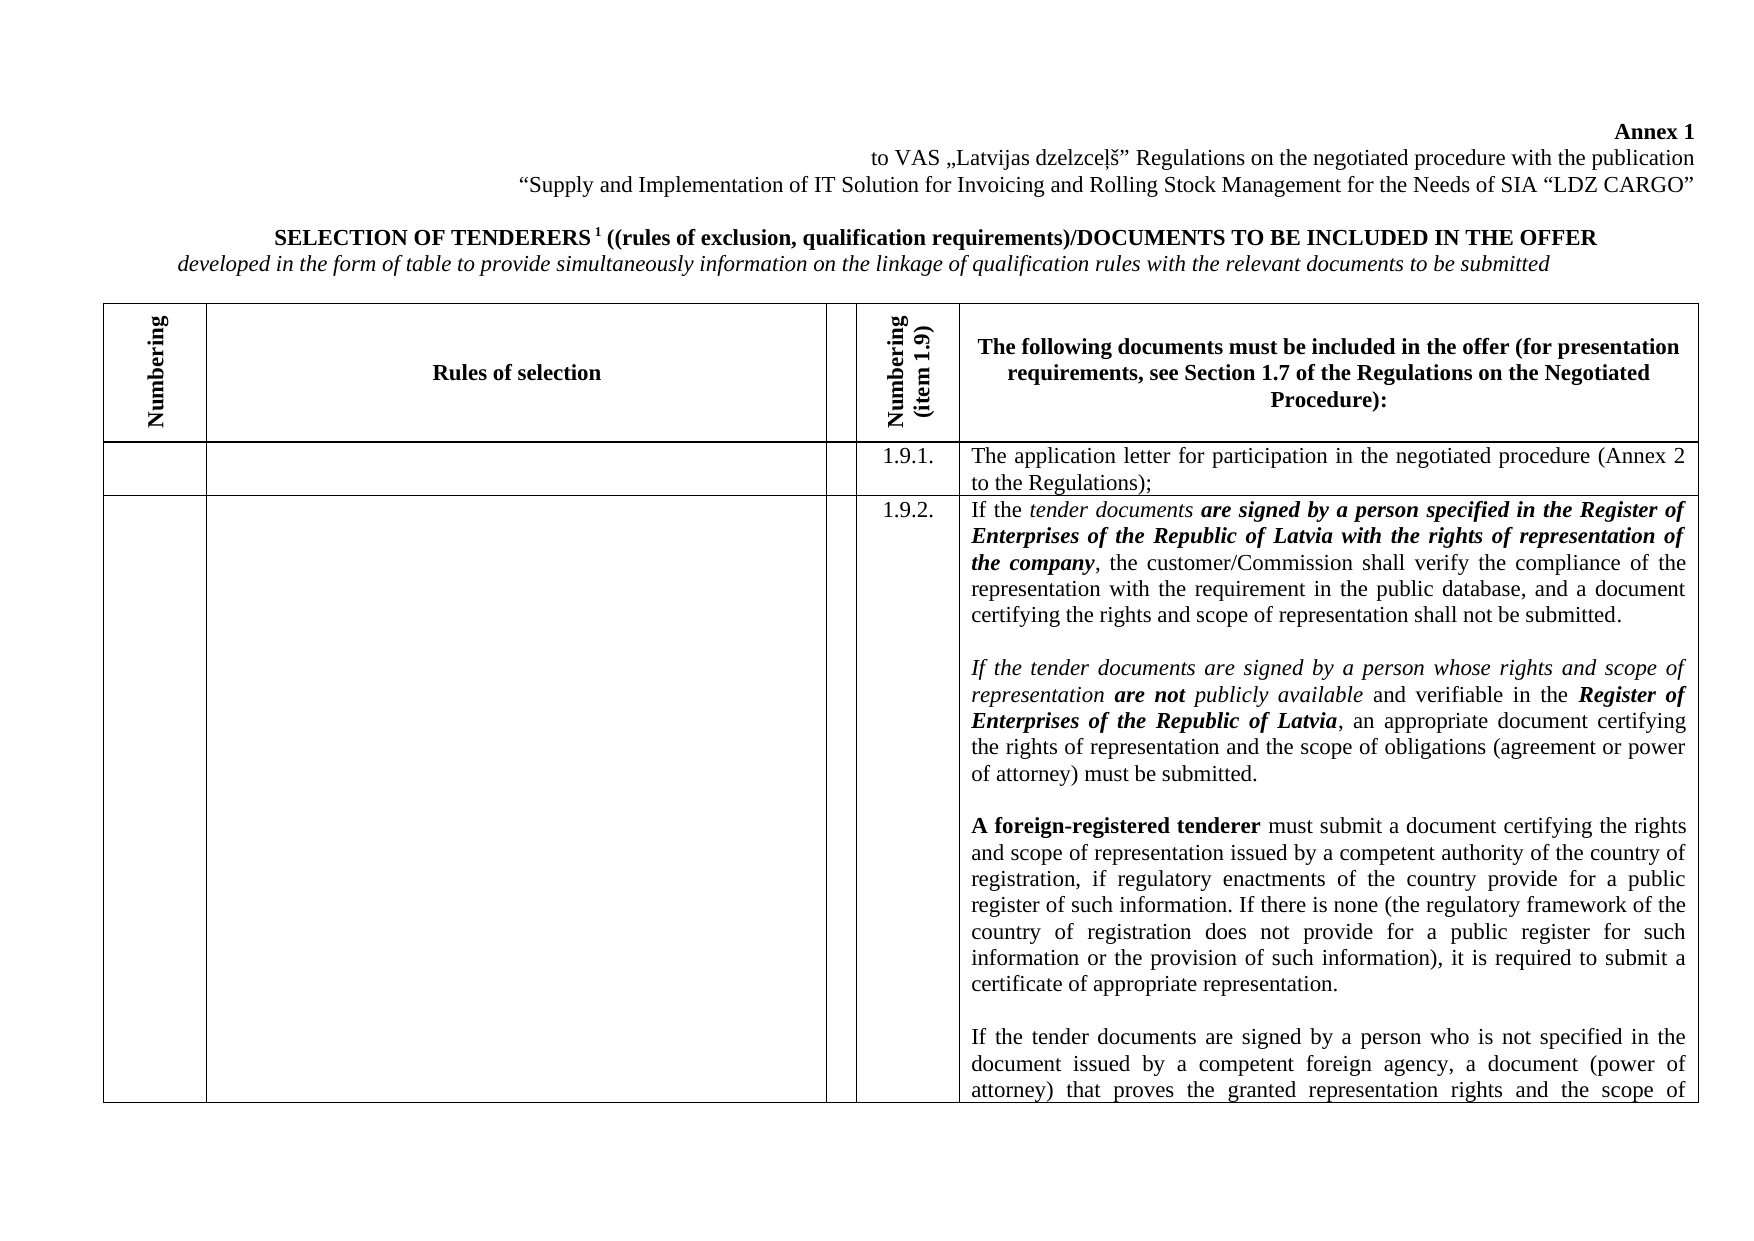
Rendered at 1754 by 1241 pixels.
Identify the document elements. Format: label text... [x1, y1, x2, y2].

table_cell [827, 496, 856, 1102]
text SELECTION OF TENDERERS 1 ((rules of exclusion, qualification requirements)/DOCUMENTS TO BE INCLUDED IN THE OFFER [177, 223, 1695, 250]
table_header Numbering [104, 304, 206, 441]
table_cell [827, 443, 856, 495]
table_cell [207, 443, 826, 495]
table_cell [104, 496, 206, 1102]
table_cell [207, 496, 826, 1102]
table_cell 1.9.2. [857, 496, 959, 1102]
table_cell The application letter for participation in the negotiated procedure (Annex 2 to the Regulations); [960, 443, 1698, 495]
table_header Numbering (item 1.9) [857, 304, 959, 441]
text to VAS „Latvijas dzelzceļš” Regulations on the negotiated procedure with the publication [177, 144, 1695, 171]
table_header The following documents must be included in the offer (for presentation requirements, see Section 1.7 of the Regulations on the Negotiated Procedure): [960, 304, 1698, 441]
table_cell [104, 443, 206, 495]
table_cell 1.9.1. [857, 443, 959, 495]
text Annex 1 [177, 118, 1695, 144]
text developed in the form of table to provide simultaneously information on the linkage of qualification rules with the relevant documents to be submitted [177, 250, 1695, 276]
table_header [827, 304, 856, 441]
text “Supply and Implementation of IT Solution for Invoicing and Rolling Stock Management for the Needs of SIA “LDZ CARGO” [177, 171, 1695, 197]
table_header Rules of selection [207, 304, 826, 441]
